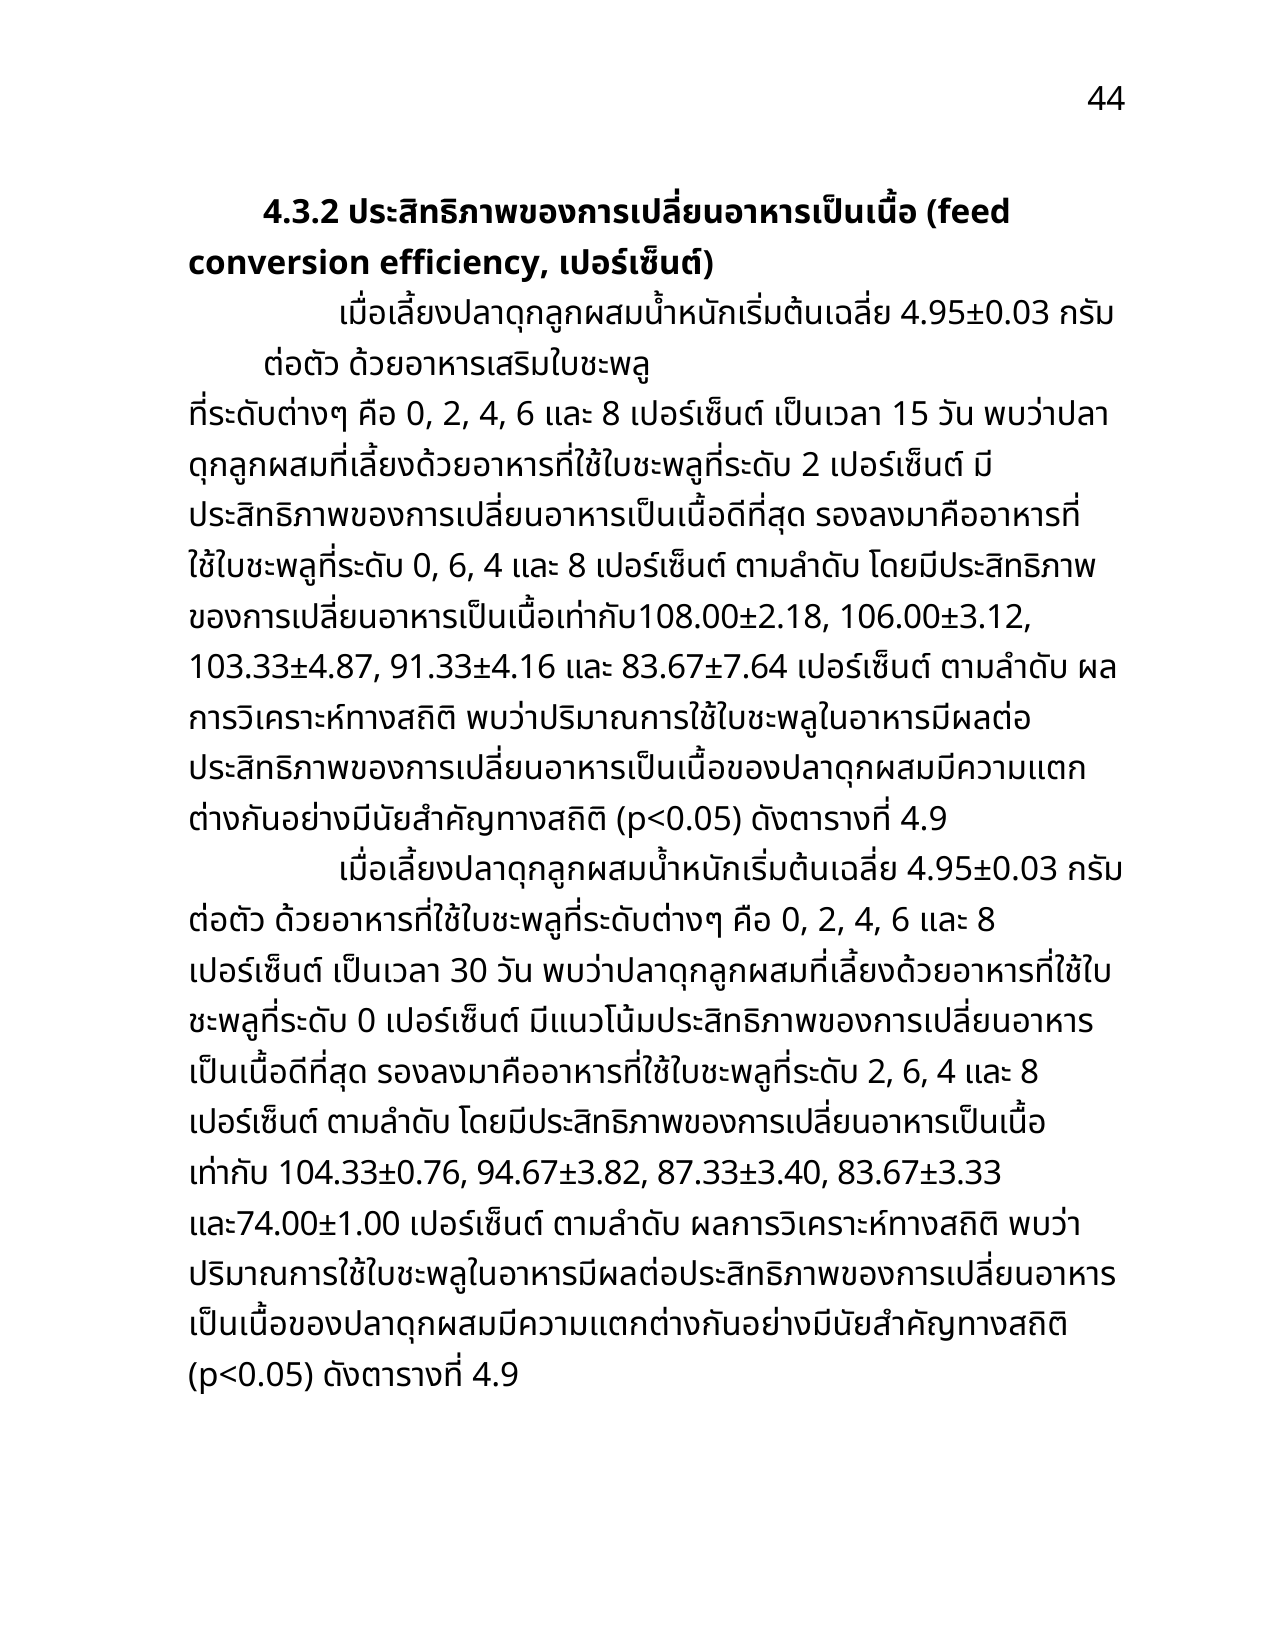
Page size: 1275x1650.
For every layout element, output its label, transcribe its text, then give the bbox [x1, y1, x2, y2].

text 4.3.2 ประสิทธิภาพของการเปลี่ยนอาหารเป็นเนื้อ (feed conversion efficiency, เปอร์เซ็นต์) [188, 188, 1125, 289]
text เมื่อเลี้ยงปลาดุกลูกผสมน้ำหนักเริ่มต้นเฉลี่ย 4.95±0.03 กรัมต่อตัว ด้วยอาหารที่ใช้ใบชะพลูที่ระดับต่างๆ คือ 0, 2, 4, 6 และ 8 เปอร์เซ็นต์ เป็นเวลา 30 วัน พบว่าปลาดุกลูกผสมที่เลี้ยงด้วยอาหารที่ใช้ใบชะพลูที่ระดับ 0 เปอร์เซ็นต์ มีแนวโน้มประสิทธิภาพของการเปลี่ยนอาหารเป็นเนื้อดีที่สุด รองลงมาคืออาหารที่ใช้ใบชะพลูที่ระดับ 2, 6, 4 และ 8 เปอร์เซ็นต์ ตามลำดับ โดยมีประสิทธิภาพของการเปลี่ยนอาหารเป็นเนื้อเท่ากับ 104.33±0.76, 94.67±3.82, 87.33±3.40, 83.67±3.33 และ74.00±1.00 เปอร์เซ็นต์ ตามลำดับ ผลการวิเคราะห์ทางสถิติ พบว่าปริมาณการใช้ใบชะพลูในอาหารมีผลต่อประสิทธิภาพของการเปลี่ยนอาหารเป็นเนื้อของปลาดุกผสมมีความแตกต่างกันอย่างมีนัยสำคัญทางสถิติ (p<0.05) ดังตารางที่ 4.9 [188, 845, 1125, 1401]
text เมื่อเลี้ยงปลาดุกลูกผสมน้ำหนักเริ่มต้นเฉลี่ย 4.95±0.03 กรัมต่อตัว ด้วยอาหารเสริมใบชะพลู [263, 289, 1125, 390]
text ที่ระดับต่างๆ คือ 0, 2, 4, 6 และ 8 เปอร์เซ็นต์ เป็นเวลา 15 วัน พบว่าปลาดุกลูกผสมที่เลี้ยงด้วยอาหารที่ใช้ใบชะพลูที่ระดับ 2 เปอร์เซ็นต์ มีประสิทธิภาพของการเปลี่ยนอาหารเป็นเนื้อดีที่สุด รองลงมาคืออาหารที่ใช้ใบชะพลูที่ระดับ 0, 6, 4 และ 8 เปอร์เซ็นต์ ตามลำดับ โดยมีประสิทธิภาพของการเปลี่ยนอาหารเป็นเนื้อเท่ากับ108.00±2.18, 106.00±3.12, 103.33±4.87, 91.33±4.16 และ 83.67±7.64 เปอร์เซ็นต์ ตามลำดับ ผลการวิเคราะห์ทางสถิติ พบว่าปริมาณการใช้ใบชะพลูในอาหารมีผลต่อประสิทธิภาพของการเปลี่ยนอาหารเป็นเนื้อของปลาดุกผสมมีความแตกต่างกันอย่างมีนัยสำคัญทางสถิติ (p<0.05) ดังตารางที่ 4.9 [188, 390, 1125, 845]
